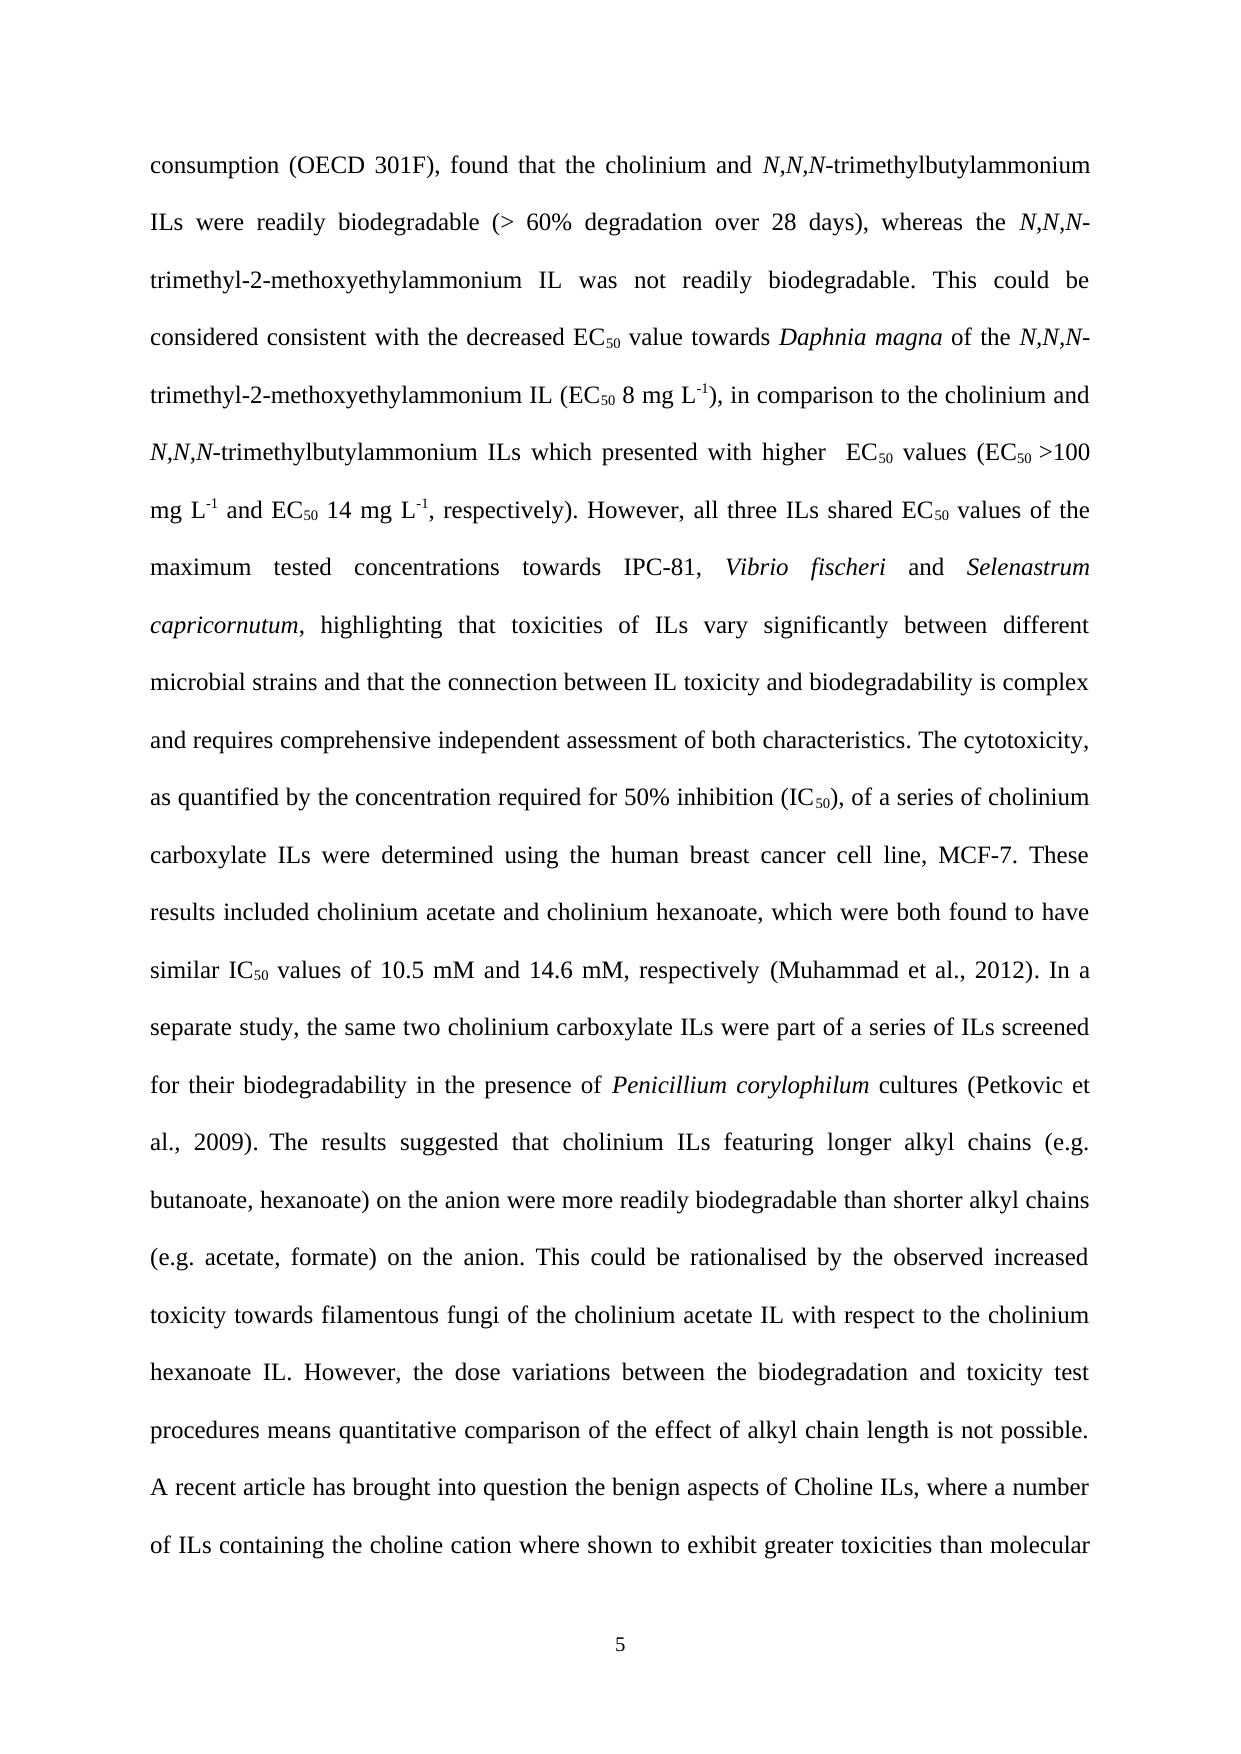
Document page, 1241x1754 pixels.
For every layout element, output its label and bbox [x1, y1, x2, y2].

text [150, 150, 1090, 1559]
